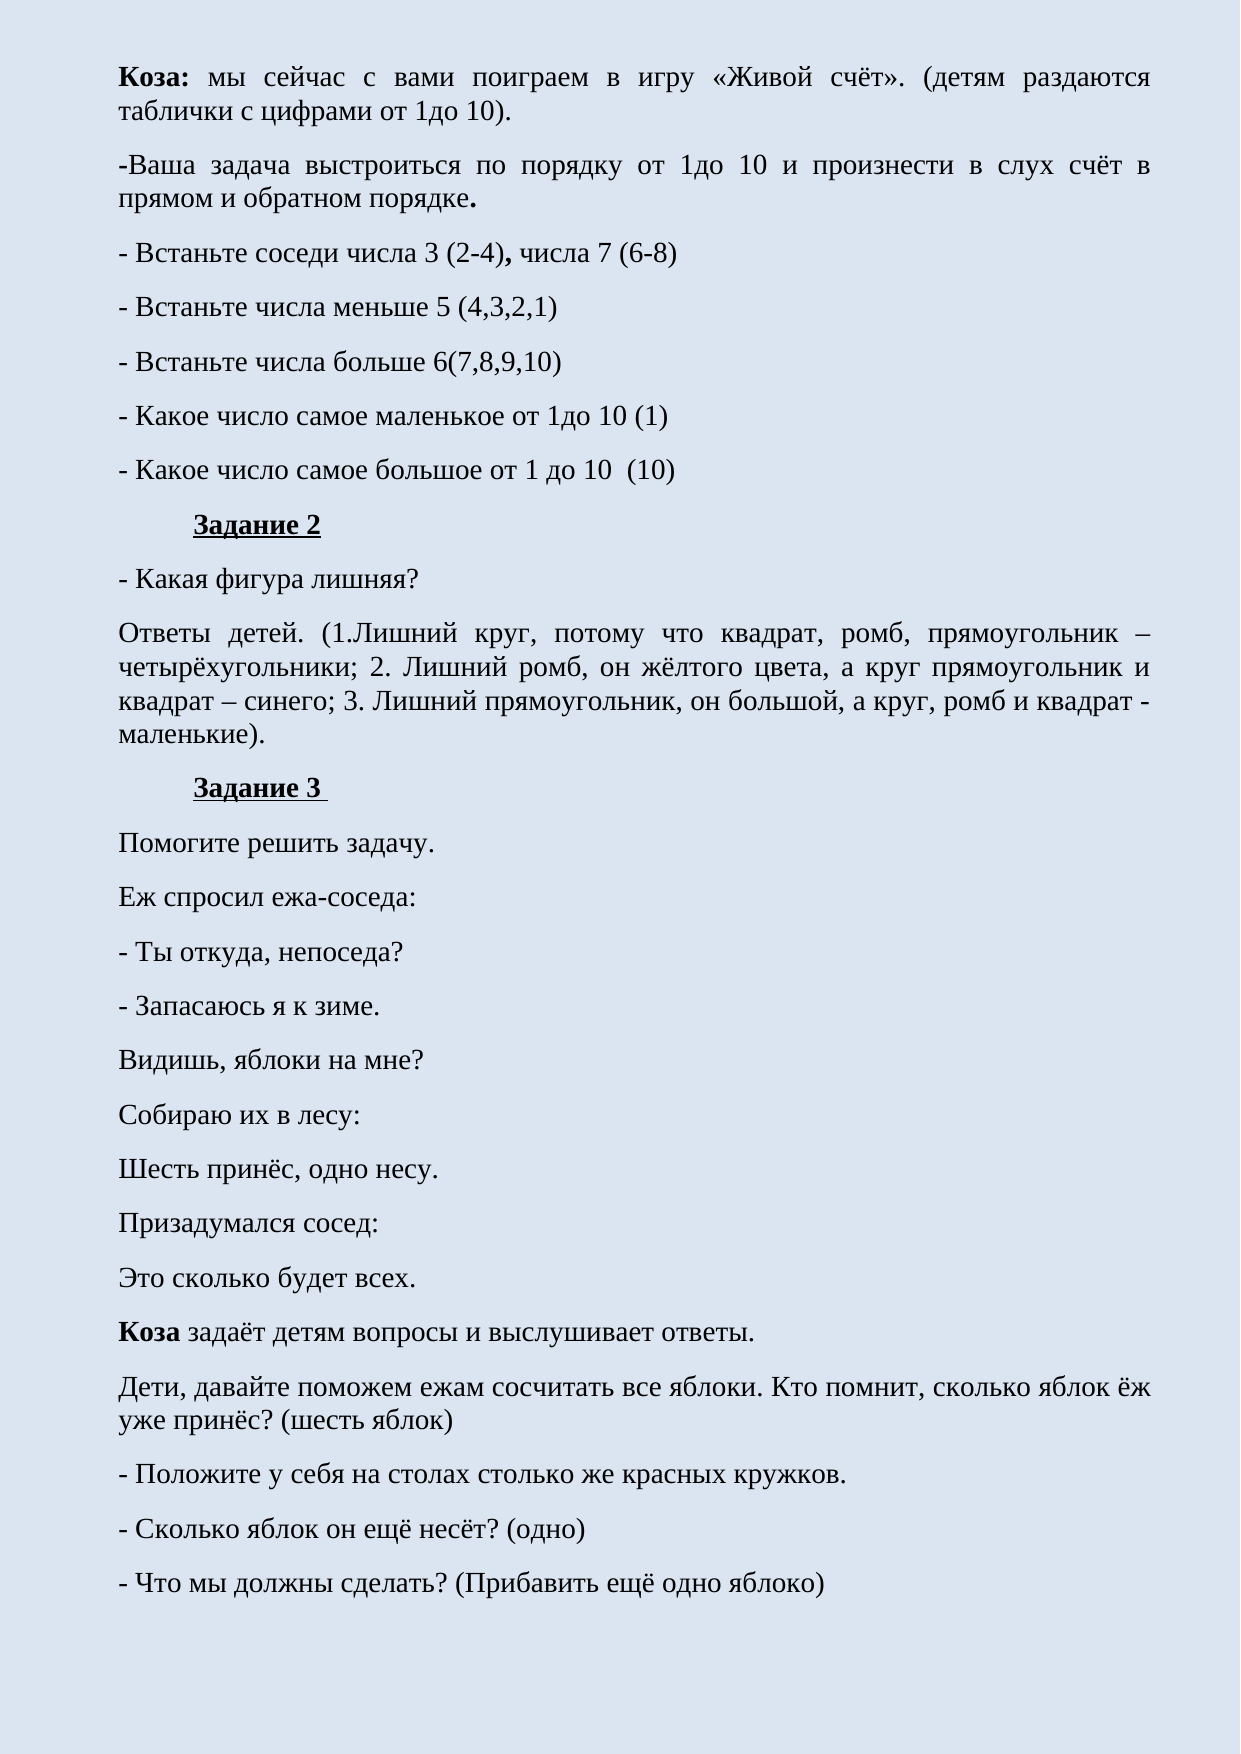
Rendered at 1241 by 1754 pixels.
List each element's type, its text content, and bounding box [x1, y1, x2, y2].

text Коза: мы сейчас с вами поиграем в игру «Живой счёт». (детям раздаются таблички с цифрами от 1до 10). [118, 59, 1152, 126]
list Задание 2 [193, 507, 1152, 540]
text - Положите у себя на столах столько же красных кружков. [118, 1457, 1152, 1490]
text Коза задаёт детям вопросы и выслушивает ответы. [118, 1314, 1152, 1348]
list Задание 3 [193, 771, 1152, 804]
text Шесть принёс, одно несу. [118, 1151, 1152, 1185]
text Призадумался сосед: [118, 1206, 1152, 1239]
text - Встаньте соседи числа 3 (2-4), числа 7 (6-8) [118, 235, 1152, 268]
text - Запасаюсь я к зиме. [118, 988, 1152, 1022]
text - Какое число самое большое от 1 до 10 (10) [118, 452, 1152, 486]
text - Ты откуда, непоседа? [118, 934, 1152, 967]
text - Встаньте числа меньше 5 (4,3,2,1) [118, 289, 1152, 323]
text Ответы детей. (1.Лишний круг, потому что квадрат, ромб, прямоугольник – четырёхугольники; 2. Лишний ромб, он жёлтого цвета, а круг прямоугольник и квадрат – синего; 3. Лишний прямоугольник, он большой, а круг, ромб и квадрат - маленькие). [118, 616, 1152, 750]
text Еж спросил ежа-соседа: [118, 879, 1152, 913]
text - Что мы должны сделать? (Прибавить ещё одно яблоко) [118, 1565, 1152, 1599]
text - Какая фигура лишняя? [118, 561, 1152, 595]
text -Ваша задача выстроиться по порядку от 1до 10 и произнести в слух счёт в прямом и обратном порядке. [118, 147, 1152, 214]
text Видишь, яблоки на мне? [118, 1042, 1152, 1076]
text - Встаньте числа больше 6(7,8,9,10) [118, 344, 1152, 377]
text - Сколько яблок он ещё несёт? (одно) [118, 1511, 1152, 1544]
text Собираю их в лесу: [118, 1097, 1152, 1130]
text Дети, давайте поможем ежам сосчитать все яблоки. Кто помнит, сколько яблок ёж уже принёс? (шесть яблок) [118, 1369, 1152, 1436]
text - Какое число самое маленькое от 1до 10 (1) [118, 398, 1152, 432]
text Это сколько будет всех. [118, 1260, 1152, 1293]
text Помогите решить задачу. [118, 825, 1152, 858]
